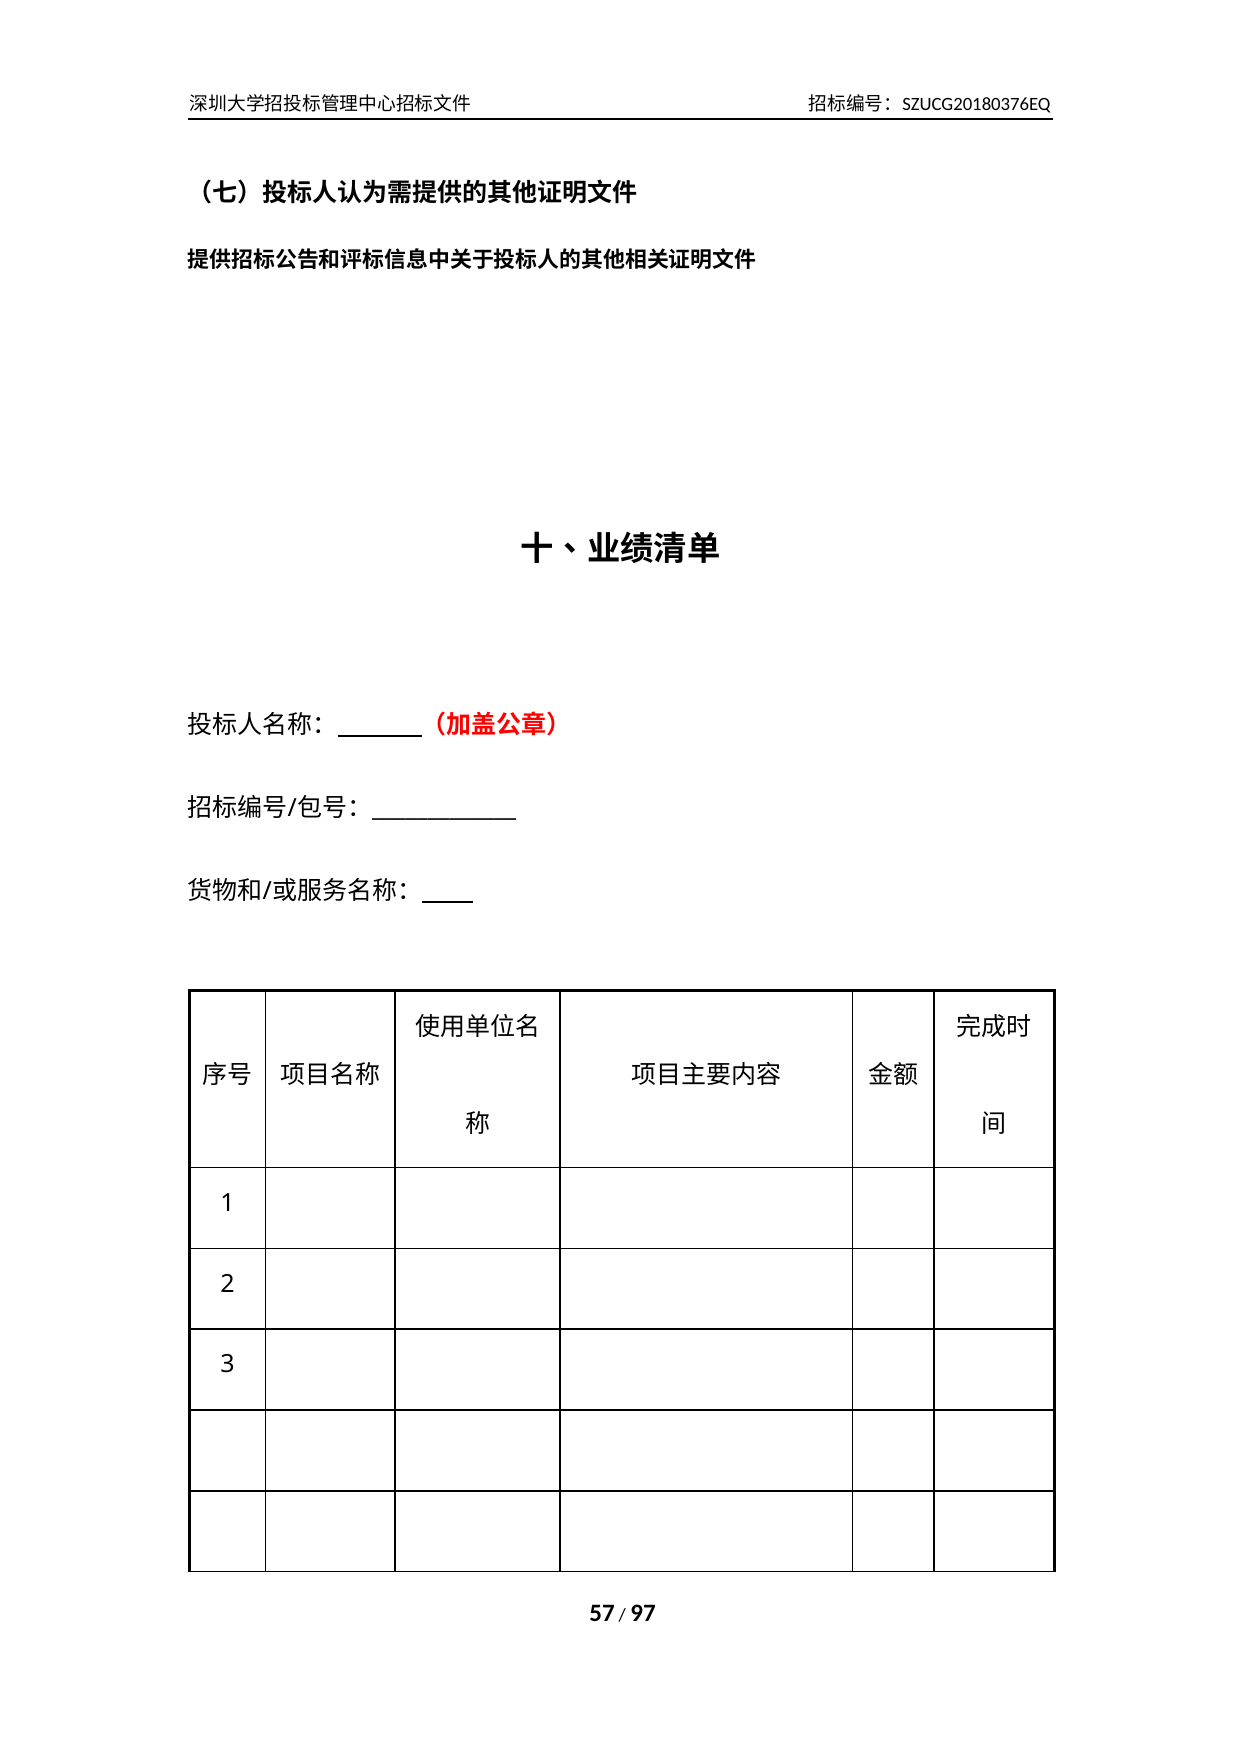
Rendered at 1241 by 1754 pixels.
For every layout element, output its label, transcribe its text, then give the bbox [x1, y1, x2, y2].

text 招标编号/包号：_____________ [187, 773, 1053, 838]
table_cell [561, 1249, 852, 1328]
table_cell [853, 1249, 933, 1328]
table_cell [396, 1168, 559, 1247]
table_cell [853, 1411, 933, 1490]
table_header 项目名称 [266, 992, 394, 1167]
table_cell [396, 1249, 559, 1328]
table_cell [266, 1492, 394, 1571]
table_cell [396, 1411, 559, 1490]
table_cell [935, 1411, 1053, 1490]
text 投标人名称： （加盖公章） [187, 690, 1053, 755]
table_cell [935, 1330, 1053, 1409]
table_cell [935, 1168, 1053, 1247]
table_cell [561, 1411, 852, 1490]
table_cell [191, 1492, 265, 1571]
table_header 序号 [191, 992, 265, 1167]
table_cell [266, 1411, 394, 1490]
table_header 金额 [853, 992, 933, 1167]
table_cell [853, 1330, 933, 1409]
text （七）投标人认为需提供的其他证明文件 [187, 158, 1053, 223]
table_cell [935, 1492, 1053, 1571]
table_cell [561, 1330, 852, 1409]
table_cell [396, 1330, 559, 1409]
table_cell [561, 1168, 852, 1247]
table_cell 3 [191, 1330, 265, 1409]
table_header 使用单位名称 [396, 992, 559, 1167]
table_cell [266, 1330, 394, 1409]
table_cell 2 [191, 1249, 265, 1328]
text 提供招标公告和评标信息中关于投标人的其他相关证明文件 [187, 242, 1053, 274]
subtitle 十、业绩清单 [187, 515, 1053, 580]
table_cell [266, 1249, 394, 1328]
table_cell [853, 1168, 933, 1247]
table_cell [396, 1492, 559, 1571]
table_cell [561, 1492, 852, 1571]
table_cell [853, 1492, 933, 1571]
table_header 完成时间 [935, 992, 1053, 1167]
table_cell [935, 1249, 1053, 1328]
text 货物和/或服务名称： [187, 856, 1053, 921]
table_header 项目主要内容 [561, 992, 852, 1167]
table_cell 1 [191, 1168, 265, 1247]
table_cell [191, 1411, 265, 1490]
table_cell [266, 1168, 394, 1247]
